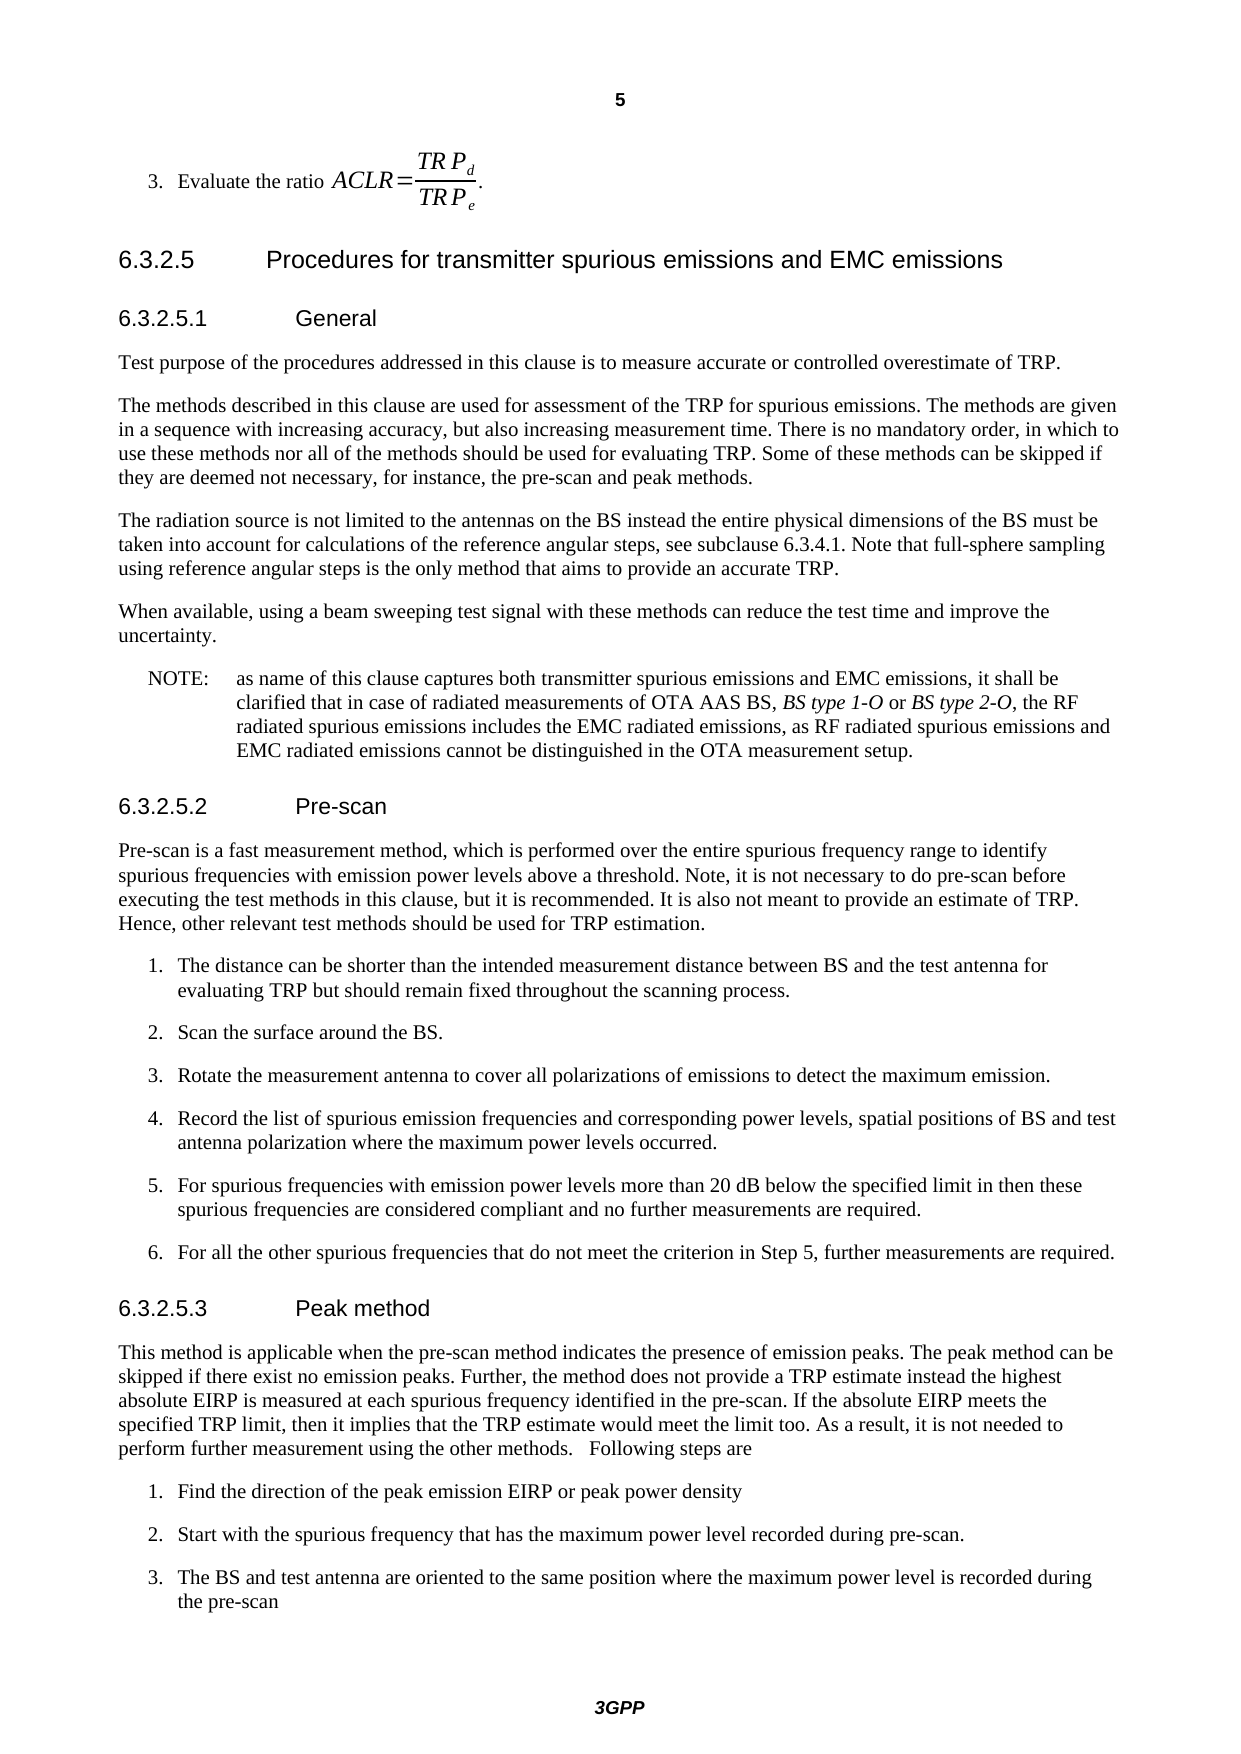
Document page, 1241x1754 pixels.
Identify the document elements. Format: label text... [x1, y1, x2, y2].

text 3. Evaluate the ratio . [148, 147, 1122, 214]
text 6. For all the other spurious frequencies that do not meet the criterion in Step 5, further measurements are required. [148, 1240, 1122, 1264]
text When available, using a beam sweeping test signal with these methods can reduce the test time and improve the uncertainty. [118, 599, 1122, 647]
text 3. Rotate the measurement antenna to cover all polarizations of emissions to detect the maximum emission. [148, 1063, 1122, 1087]
text The radiation source is not limited to the antennas on the BS instead the entire physical dimensions of the BS must be taken into account for calculations of the reference angular steps, see subclause 6.3.4.1. Note that full-sphere sampling using reference angular steps is the only method that aims to provide an accurate TRP. [118, 508, 1122, 580]
text 1. Find the direction of the peak emission EIRP or peak power density [148, 1479, 1122, 1503]
text 2. Start with the spurious frequency that has the maximum power level recorded during pre-scan. [148, 1522, 1122, 1546]
subtitle 6.3.2.5.3 Peak method [118, 1295, 1122, 1321]
subtitle 6.3.2.5 Procedures for transmitter spurious emissions and EMC emissions [118, 245, 1122, 274]
subtitle 6.3.2.5.1 General [118, 305, 1122, 331]
text 4. Record the list of spurious emission frequencies and corresponding power levels, spatial positions of BS and test antenna polarization where the maximum power levels occurred. [148, 1106, 1122, 1154]
text Test purpose of the procedures addressed in this clause is to measure accurate or controlled overestimate of TRP. [118, 350, 1122, 374]
text 1. The distance can be shorter than the intended measurement distance between BS and the test antenna for evaluating TRP but should remain fixed throughout the scanning process. [148, 953, 1122, 1002]
subtitle 6.3.2.5.2 Pre-scan [118, 793, 1122, 820]
text 5. For spurious frequencies with emission power levels more than 20 dB below the specified limit in then these spurious frequencies are considered compliant and no further measurements are required. [148, 1173, 1122, 1221]
text NOTE: as name of this clause captures both transmitter spurious emissions and EMC emissions, it shall be clarified that in case of radiated measurements of OTA AAS BS, BS type 1-O or BS type 2-O, the RF radiated spurious emissions includes the EMC radiated emissions, as RF radiated spurious emissions and EMC radiated emissions cannot be distinguished in the OTA measurement setup. [148, 666, 1122, 762]
text 2. Scan the surface around the BS. [148, 1020, 1122, 1044]
text 3. The BS and test antenna are oriented to the same position where the maximum power level is recorded during the pre-scan [148, 1565, 1122, 1613]
text This method is applicable when the pre-scan method indicates the presence of emission peaks. The peak method can be skipped if there exist no emission peaks. Further, the method does not provide a TRP estimate instead the highest absolute EIRP is measured at each spurious frequency identified in the pre-scan. If the absolute EIRP meets the specified TRP limit, then it implies that the TRP estimate would meet the limit too. As a result, it is not needed to perform further measurement using the other methods. Following steps are [118, 1340, 1122, 1460]
text The methods described in this clause are used for assessment of the TRP for spurious emissions. The methods are given in a sequence with increasing accuracy, but also increasing measurement time. There is no mandatory order, in which to use these methods nor all of the methods should be used for evaluating TRP. Some of these methods can be skipped if they are deemed not necessary, for instance, the pre-scan and peak methods. [118, 393, 1122, 489]
text Pre-scan is a fast measurement method, which is performed over the entire spurious frequency range to identify spurious frequencies with emission power levels above a threshold. Note, it is not necessary to do pre-scan before executing the test methods in this clause, but it is recommended. It is also not meant to provide an estimate of TRP. Hence, other relevant test methods should be used for TRP estimation. [118, 838, 1122, 935]
